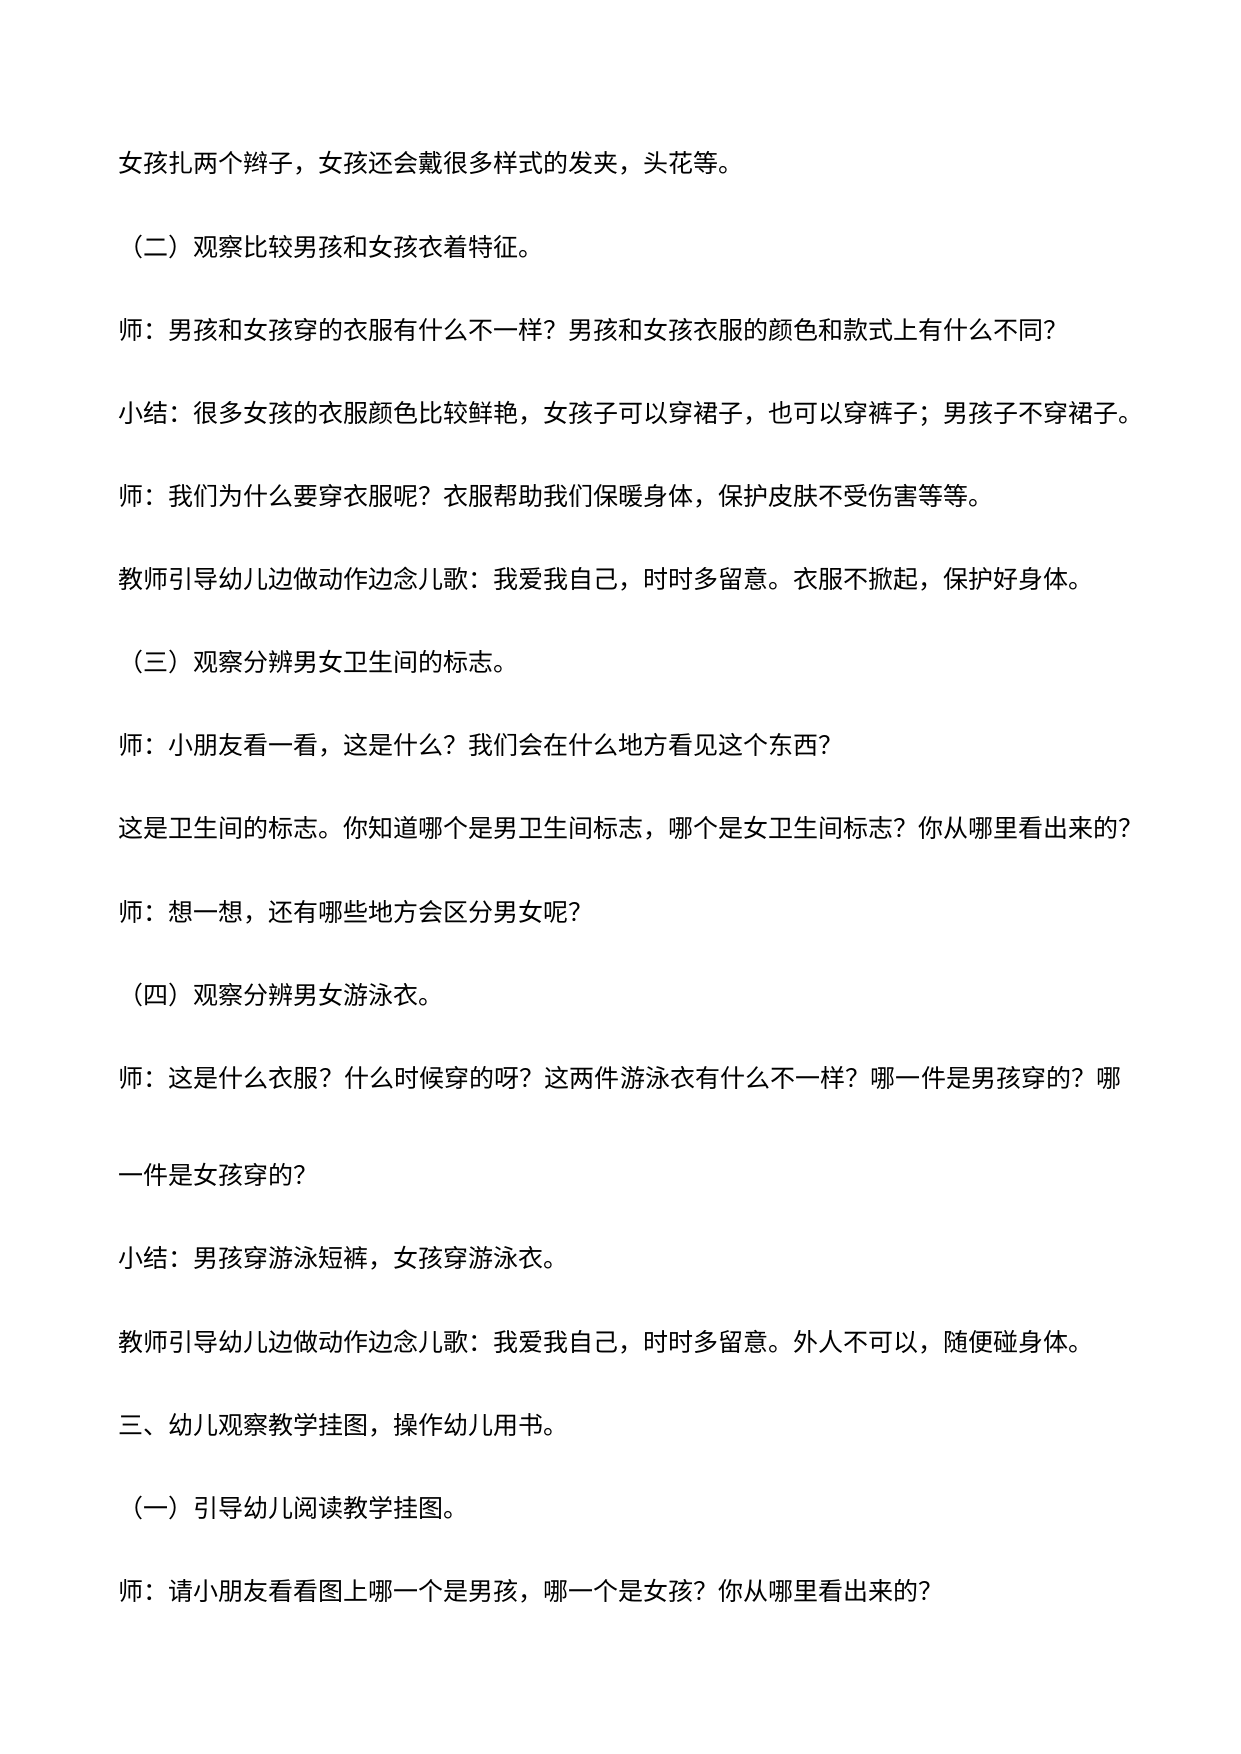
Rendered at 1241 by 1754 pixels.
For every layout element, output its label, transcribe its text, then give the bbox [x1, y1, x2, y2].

text 教师引导幼儿边做动作边念儿歌：我爱我自己，时时多留意。衣服不掀起，保护好身体。 [118, 545, 1122, 610]
text （四）观察分辨男女游泳衣。 [118, 961, 1122, 1026]
text 小结：男孩穿游泳短裤，女孩穿游泳衣。 [118, 1224, 1122, 1289]
text 这是卫生间的标志。你知道哪个是男卫生间标志，哪个是女卫生间标志？你从哪里看出来的？ [118, 794, 1122, 859]
text 三、幼儿观察教学挂图，操作幼儿用书。 [118, 1391, 1122, 1456]
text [118, 129, 1122, 194]
text 师：这是什么衣服？什么时候穿的呀？这两件游泳衣有什么不一样？哪一件是男孩穿的？哪一件是女孩穿的？ [118, 1044, 1122, 1206]
text 教师引导幼儿边做动作边念儿歌：我爱我自己，时时多留意。外人不可以，随便碰身体。 [118, 1308, 1122, 1373]
text 师：请小朋友看看图上哪一个是男孩，哪一个是女孩？你从哪里看出来的？ [118, 1557, 1122, 1622]
text 师：小朋友看一看，这是什么？我们会在什么地方看见这个东西？ [118, 711, 1122, 776]
text （三）观察分辨男女卫生间的标志。 [118, 628, 1122, 693]
text 师：我们为什么要穿衣服呢？衣服帮助我们保暖身体，保护皮肤不受伤害等等。 [118, 462, 1122, 527]
text 师：男孩和女孩穿的衣服有什么不一样？男孩和女孩衣服的颜色和款式上有什么不同？ [118, 296, 1122, 361]
text 师：想一想，还有哪些地方会区分男女呢？ [118, 878, 1122, 943]
text （二）观察比较男孩和女孩衣着特征。 [118, 213, 1122, 278]
text 小结：很多女孩的衣服颜色比较鲜艳，女孩子可以穿裙子，也可以穿裤子；男孩子不穿裙子。 [118, 379, 1122, 444]
text （一）引导幼儿阅读教学挂图。 [118, 1474, 1122, 1539]
